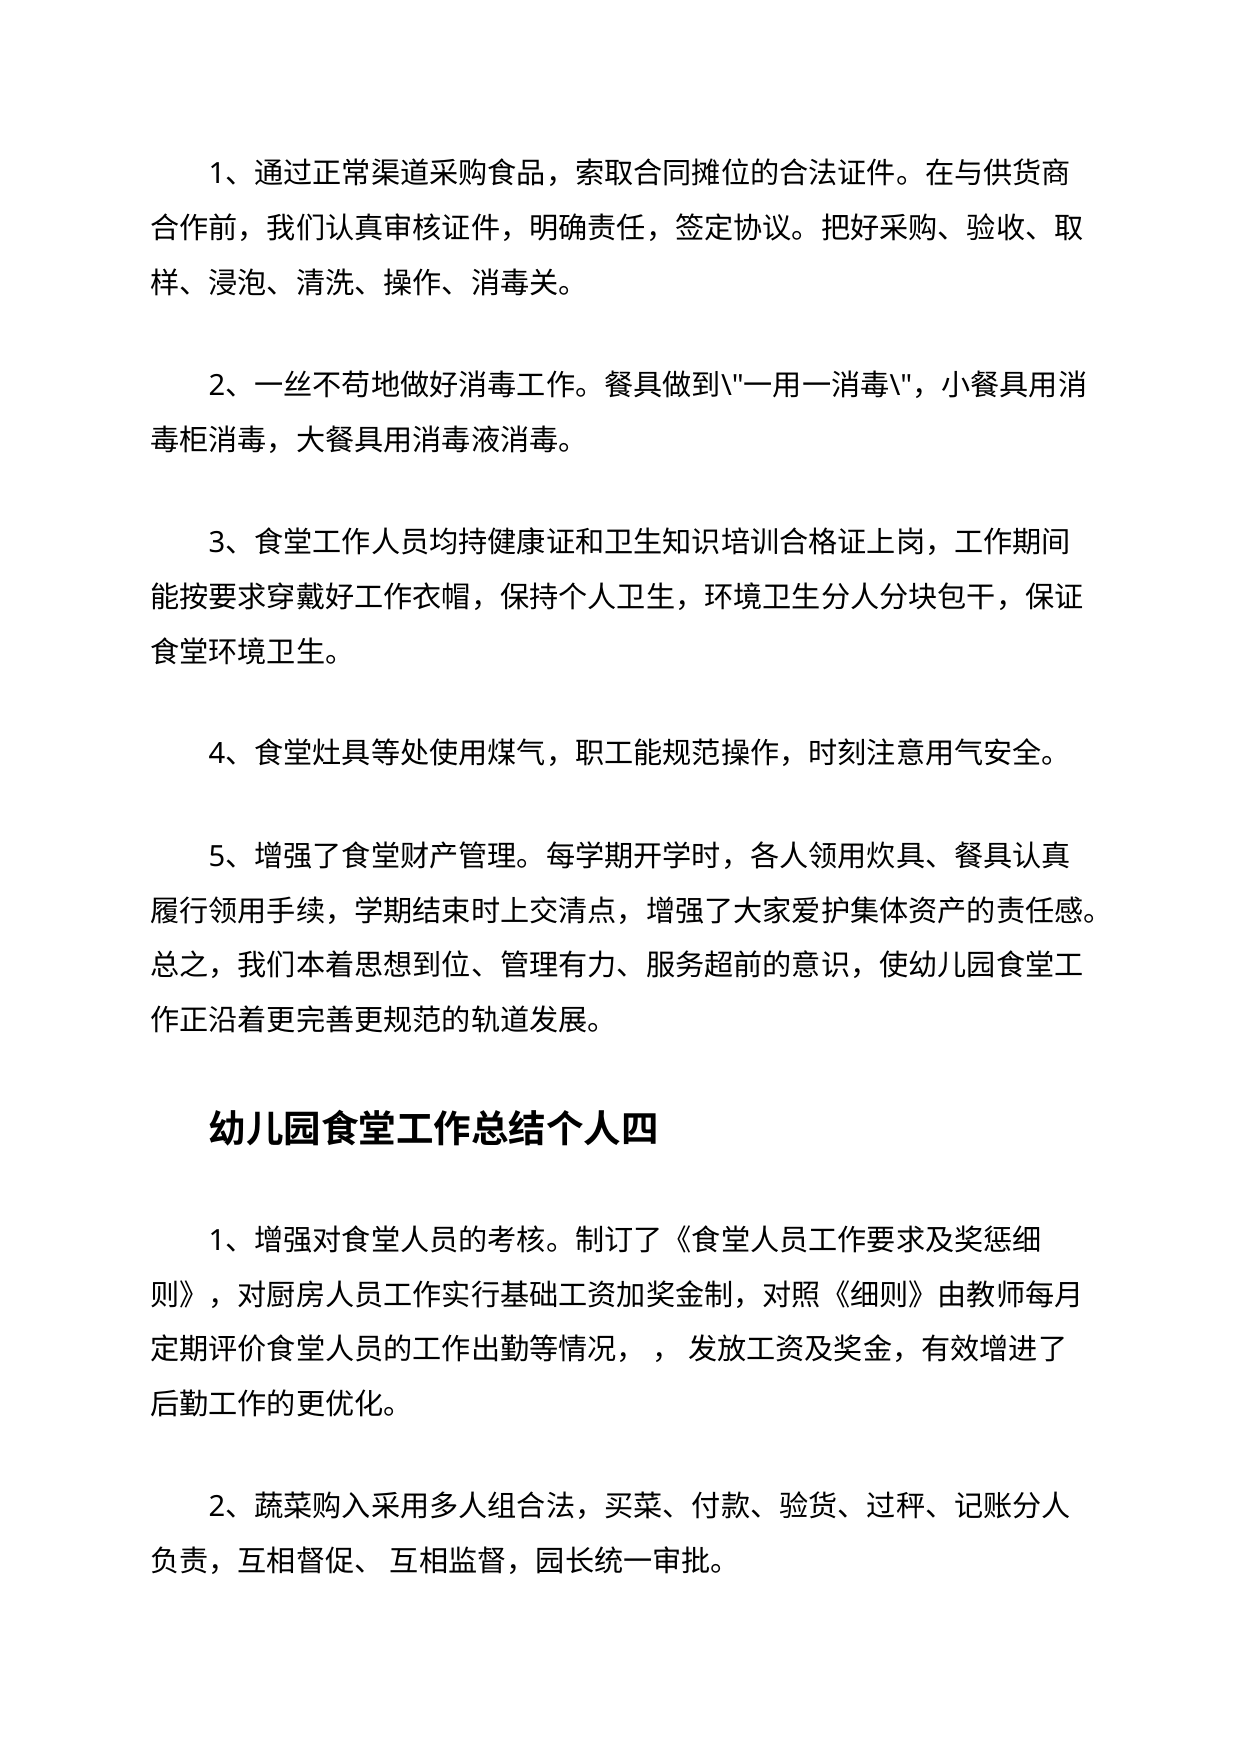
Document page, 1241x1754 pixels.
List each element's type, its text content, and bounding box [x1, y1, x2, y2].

text 1、通过正常渠道采购食品，索取合同摊位的合法证件。在与供货商合作前，我们认真审核证件，明确责任，签定协议。把好采购、验收、取样、浸泡、清洗、操作、消毒关。 [150, 150, 1090, 302]
text 4、食堂灶具等处使用煤气，职工能规范操作，时刻注意用气安全。 [150, 730, 1090, 772]
text 2、蔬菜购入采用多人组合法，买菜、付款、验货、过秤、记账分人负责，互相督促、 互相监督，园长统一审批。 [150, 1483, 1090, 1580]
text 2、一丝不苟地做好消毒工作。餐具做到\"一用一消毒\"，小餐具用消毒柜消毒，大餐具用消毒液消毒。 [150, 362, 1090, 459]
text 幼儿园食堂工作总结个人四 [150, 1099, 1090, 1153]
text 5、增强了食堂财产管理。每学期开学时，各人领用炊具、餐具认真履行领用手续，学期结束时上交清点，增强了大家爱护集体资产的责任感。总之，我们本着思想到位、管理有力、服务超前的意识，使幼儿园食堂工作正沿着更完善更规范的轨道发展。 [150, 832, 1090, 1039]
text 1、增强对食堂人员的考核。制订了《食堂人员工作要求及奖惩细则》，对厨房人员工作实行基础工资加奖金制，对照《细则》由教师每月定期评价食堂人员的工作出勤等情况， ， 发放工资及奖金，有效增进了后勤工作的更优化。 [150, 1216, 1090, 1423]
text 3、食堂工作人员均持健康证和卫生知识培训合格证上岗，工作期间能按要求穿戴好工作衣帽，保持个人卫生，环境卫生分人分块包干，保证食堂环境卫生。 [150, 518, 1090, 671]
